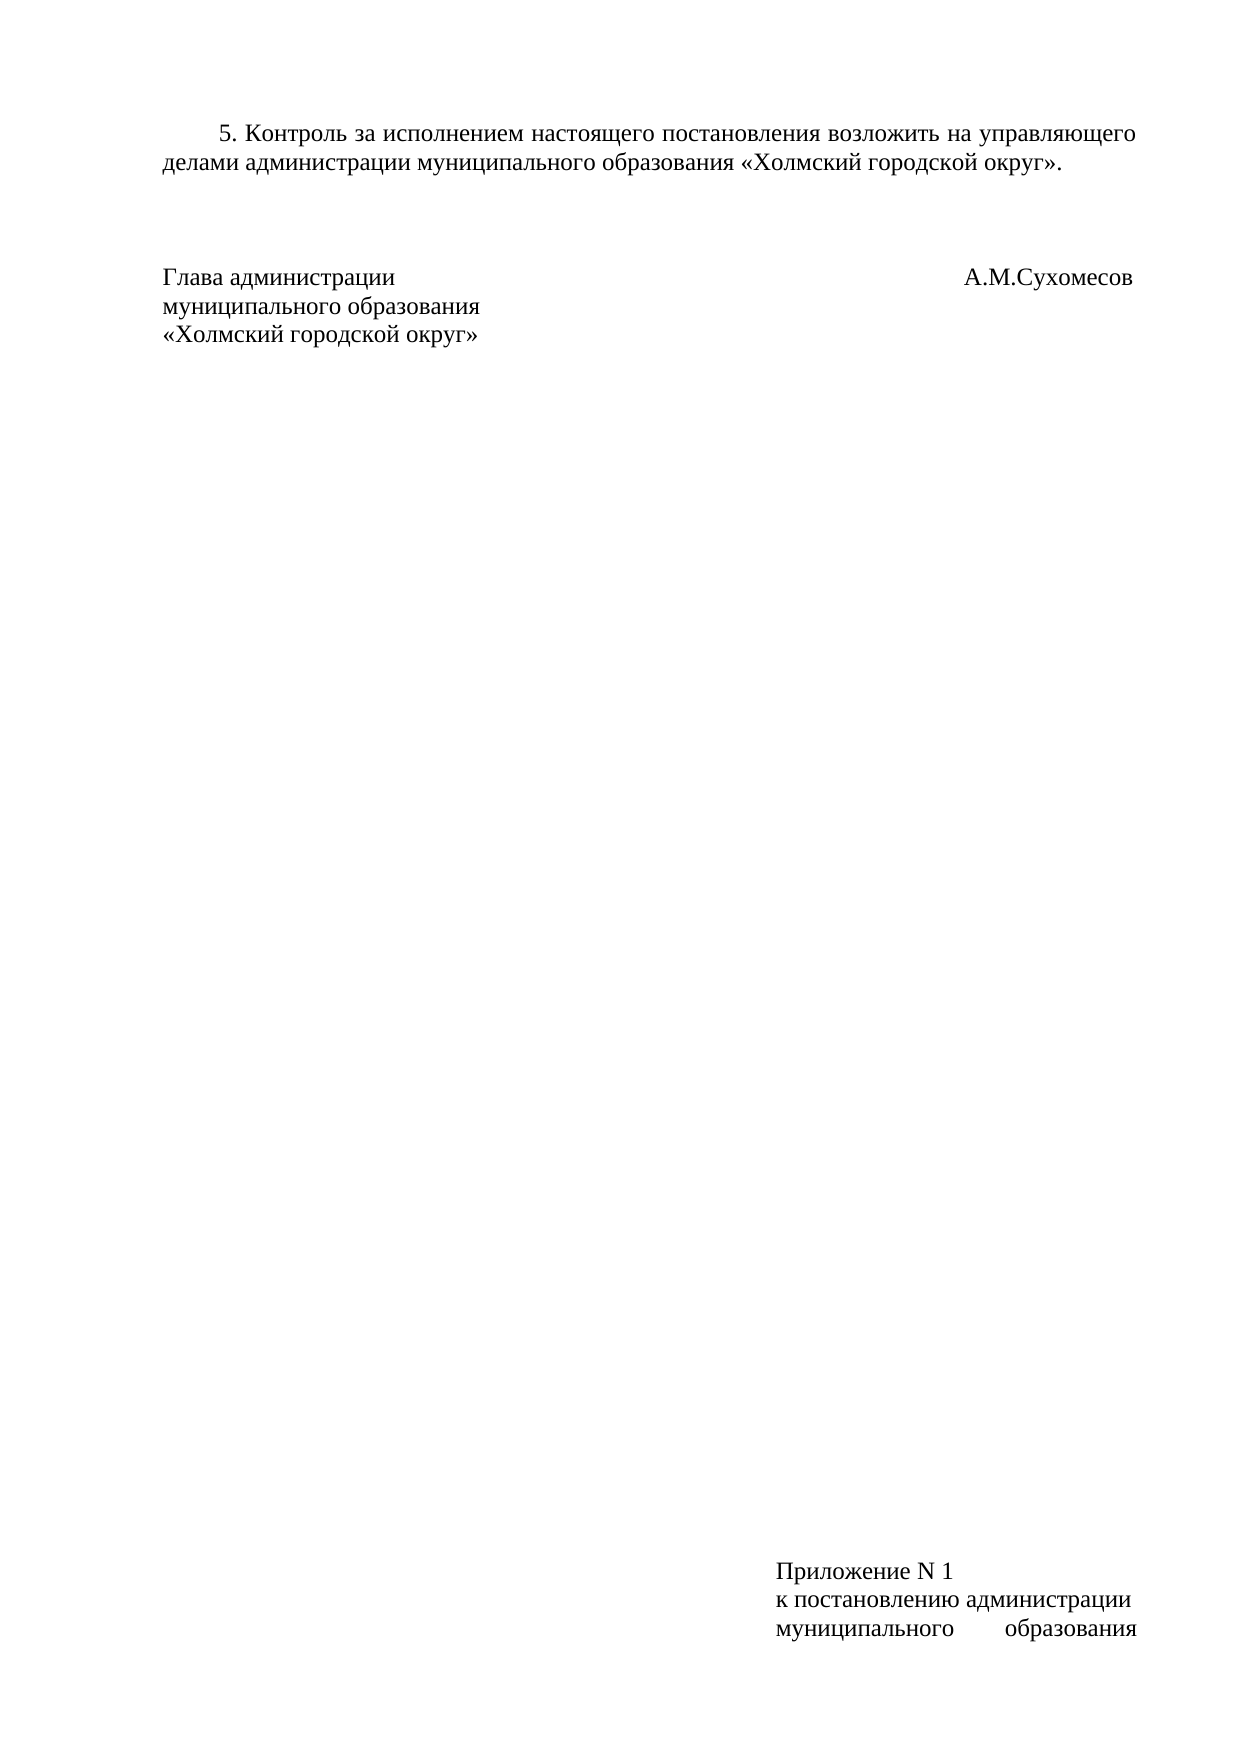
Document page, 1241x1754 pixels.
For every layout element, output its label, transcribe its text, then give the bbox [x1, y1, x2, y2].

text «Холмский городской округ» [162, 319, 1137, 348]
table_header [764, 1556, 1148, 1642]
text муниципального образования [162, 291, 1137, 319]
text 5. Контроль за исполнением настоящего постановления возложить на управляющего делами администрации муниципального образования «Холмский городской округ». [162, 118, 1137, 176]
text Глава администрации А.М.Сухомесов [162, 262, 1137, 291]
